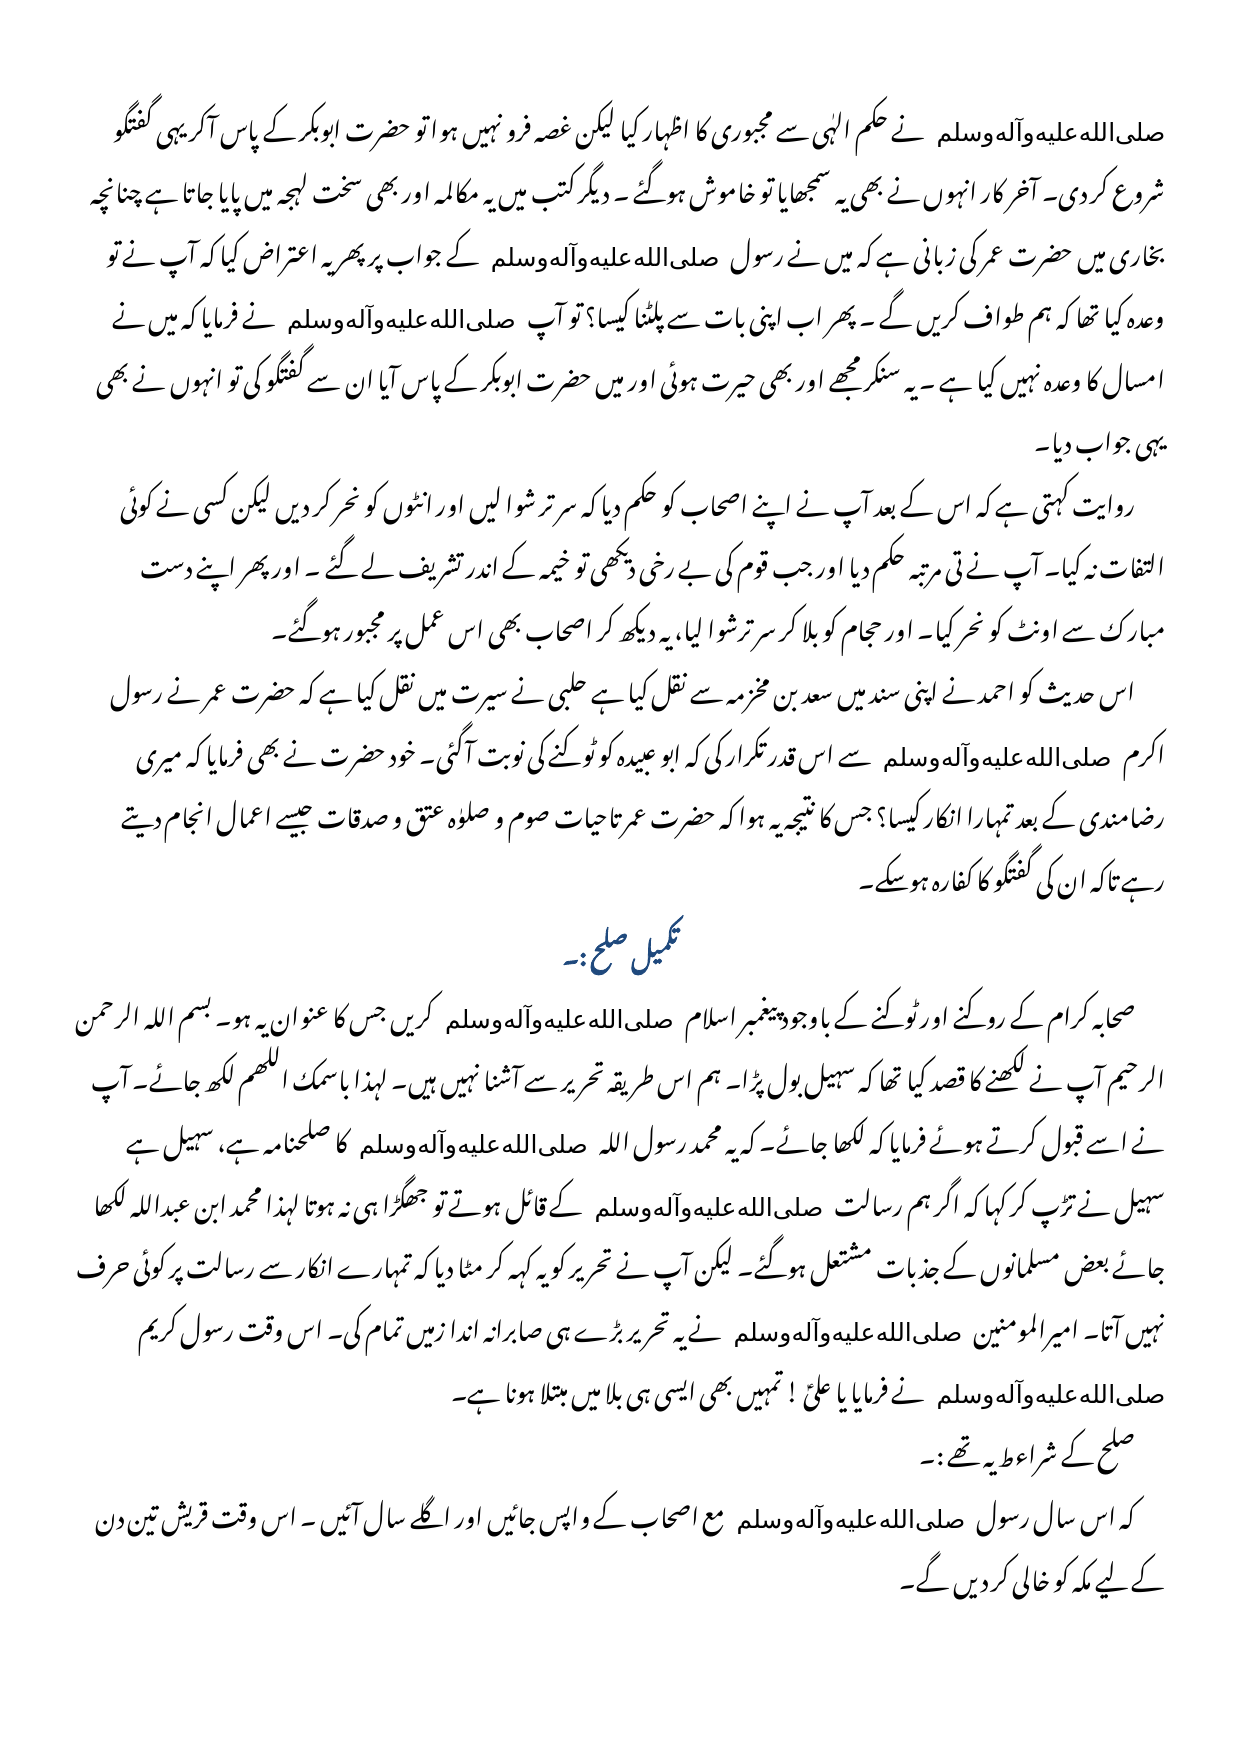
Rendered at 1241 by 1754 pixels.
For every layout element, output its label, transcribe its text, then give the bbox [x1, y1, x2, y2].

text روایت کہتی ہے کہ اس کے بعد آپ نے اپنے اصحاب کو حکم دیا کہ سر تر شوا لیں اور انٹوں کو نحر کر دیں لیکن کسی نے کوئی التفات نہ کیا۔ آپ نے تی مرتبہ حکم دیا اور جب قوم کی بے رخی دیکھی تو خیمہ کے اندر تشریف لے گئے ۔ اور پھر اپنے دست مبارک سے اونٹ کو نحر کیا۔ اور حجام کو بلا کر سر ترشوا لیا، یہ دیکھ کر اصحاب بھی اس عمل پر مجبور ہوگئے۔ [75, 469, 1165, 656]
text صحابہ کرام کے روکنے اور ٹوکنے کے باوجود پیغمبر اسلام صلى‌الله‌عليه‌وآله‌وسلم کریں جس کا عنوان یہ ہو۔ بسم اللہ الرحمن الرحیم آپ نے لکھنے کا قصد کیا تھا کہ سہیل بول پڑا۔ ہم اس طریقہ تحریر سے آشنا نہیں ہیں۔ لہذا باسمک اللھم لکھ جائے۔ آپ نے اسے قبول کرتے ہوئے فرمایا کہ لکھا جائے۔ کہ یہ محمد رسول اللہ صلى‌الله‌عليه‌وآله‌وسلم کا صلحنامہ ہے، سہیل ہے سہیل نے تڑپ کر کہا کہ اگر ہم رسالت صلى‌الله‌عليه‌وآله‌وسلم کے قائل ہوتے تو جھگڑا ہی نہ ہوتا لہذا محمد ابن عبداللہ لکھا جائے بعض مسلمانوں کے جذبات مشتعل ہوگئے۔ لیکن آپ نے تحریر کو یہ کہہ کر مٹا دیا کہ تمہارے انکار سے رسالت پر کوئی حرف نہیں آتا۔ امیرالمومنین صلى‌الله‌عليه‌وآله‌وسلم نے یہ تحریر بڑے ہی صابرانہ اندا زمیں تمام کی۔ اس وقت رسول کریم صلى‌الله‌عليه‌وآله‌وسلم نے فرمایا یا علیؑ ! تمہیں بھی ایسی ہی بلا میں مبتلا ہونا ہے۔ [75, 981, 1165, 1419]
subtitle تکمیل صلح :۔ [75, 919, 1165, 981]
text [75, 94, 1165, 469]
text صلح کے شراءط یہ تھے :۔ [75, 1419, 1165, 1481]
text کہ اس سال رسول صلى‌الله‌عليه‌وآله‌وسلم مع اصحاب کے واپس جائیں اور اگلے سال آئیں ۔ اس وقت قریش تین دن کے لیے مکہ کو خالی کر دیں گے۔ [75, 1481, 1165, 1606]
text اس حدیث کو احمد نے اپنی سند میں سعد بن مخزمہ سے نقل کیا ہے حلبی نے سیرت میں نقل کیا ہے کہ حضرت عمر نے رسول اکرم صلى‌الله‌عليه‌وآله‌وسلم سے اس قدر تکرار کی کہ ابو عبیدہ کو ٹوکنے کی نوبت آگئی۔ خود حضرت نے بھی فرمایا کہ میری رضامندی کے بعد تمہارا انکار کیسا؟ جس کا نتیجہ یہ ہوا کہ حضرت عمر تاحیات صوم و صلوٰہ عتق و صدقات جیسے اعمال انجام دیتے رہے تاکہ ان کی گفتگو کا کفارہ ہوسکے۔ [75, 656, 1165, 906]
